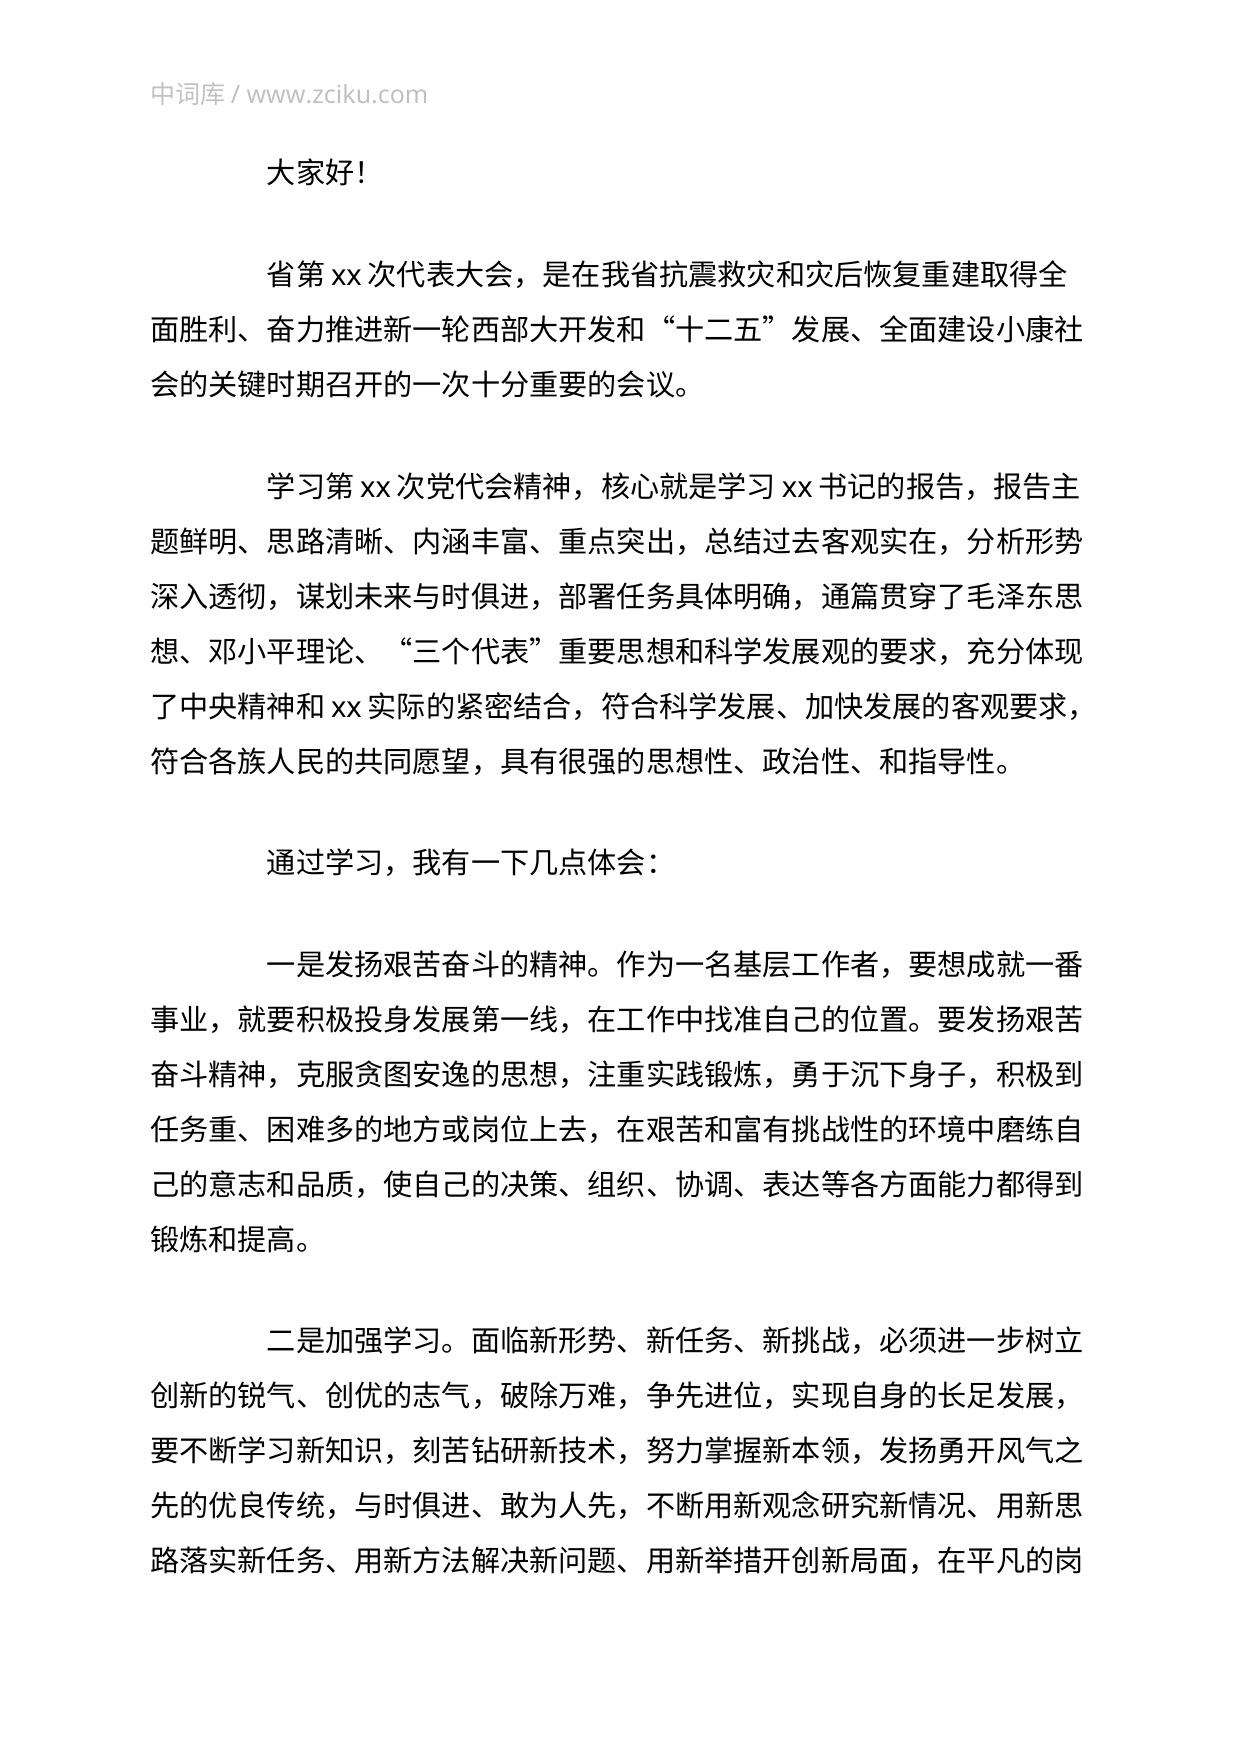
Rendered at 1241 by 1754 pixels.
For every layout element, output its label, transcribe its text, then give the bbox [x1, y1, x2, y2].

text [150, 1318, 1090, 1580]
text 通过学习，我有一下几点体会： [150, 840, 1090, 882]
text 大家好！ [150, 150, 1090, 192]
text 学习第xx次党代会精神，核心就是学习xx书记的报告，报告主题鲜明、思路清晰、内涵丰富、重点突出，总结过去客观实在，分析形势深入透彻，谋划未来与时俱进，部署任务具体明确，通篇贯穿了毛泽东思想、邓小平理论、“三个代表”重要思想和科学发展观的要求，充分体现了中央精神和xx实际的紧密结合，符合科学发展、加快发展的客观要求，符合各族人民的共同愿望，具有很强的思想性、政治性、和指导性。 [150, 463, 1090, 780]
text 省第xx次代表大会，是在我省抗震救灾和灾后恢复重建取得全面胜利、奋力推进新一轮西部大开发和“十二五”发展、全面建设小康社会的关键时期召开的一次十分重要的会议。 [150, 252, 1090, 404]
text 一是发扬艰苦奋斗的精神。作为一名基层工作者，要想成就一番事业，就要积极投身发展第一线，在工作中找准自己的位置。要发扬艰苦奋斗精神，克服贪图安逸的思想，注重实践锻炼，勇于沉下身子，积极到任务重、困难多的地方或岗位上去，在艰苦和富有挑战性的环境中磨练自己的意志和品质，使自己的决策、组织、协调、表达等各方面能力都得到锻炼和提高。 [150, 942, 1090, 1258]
